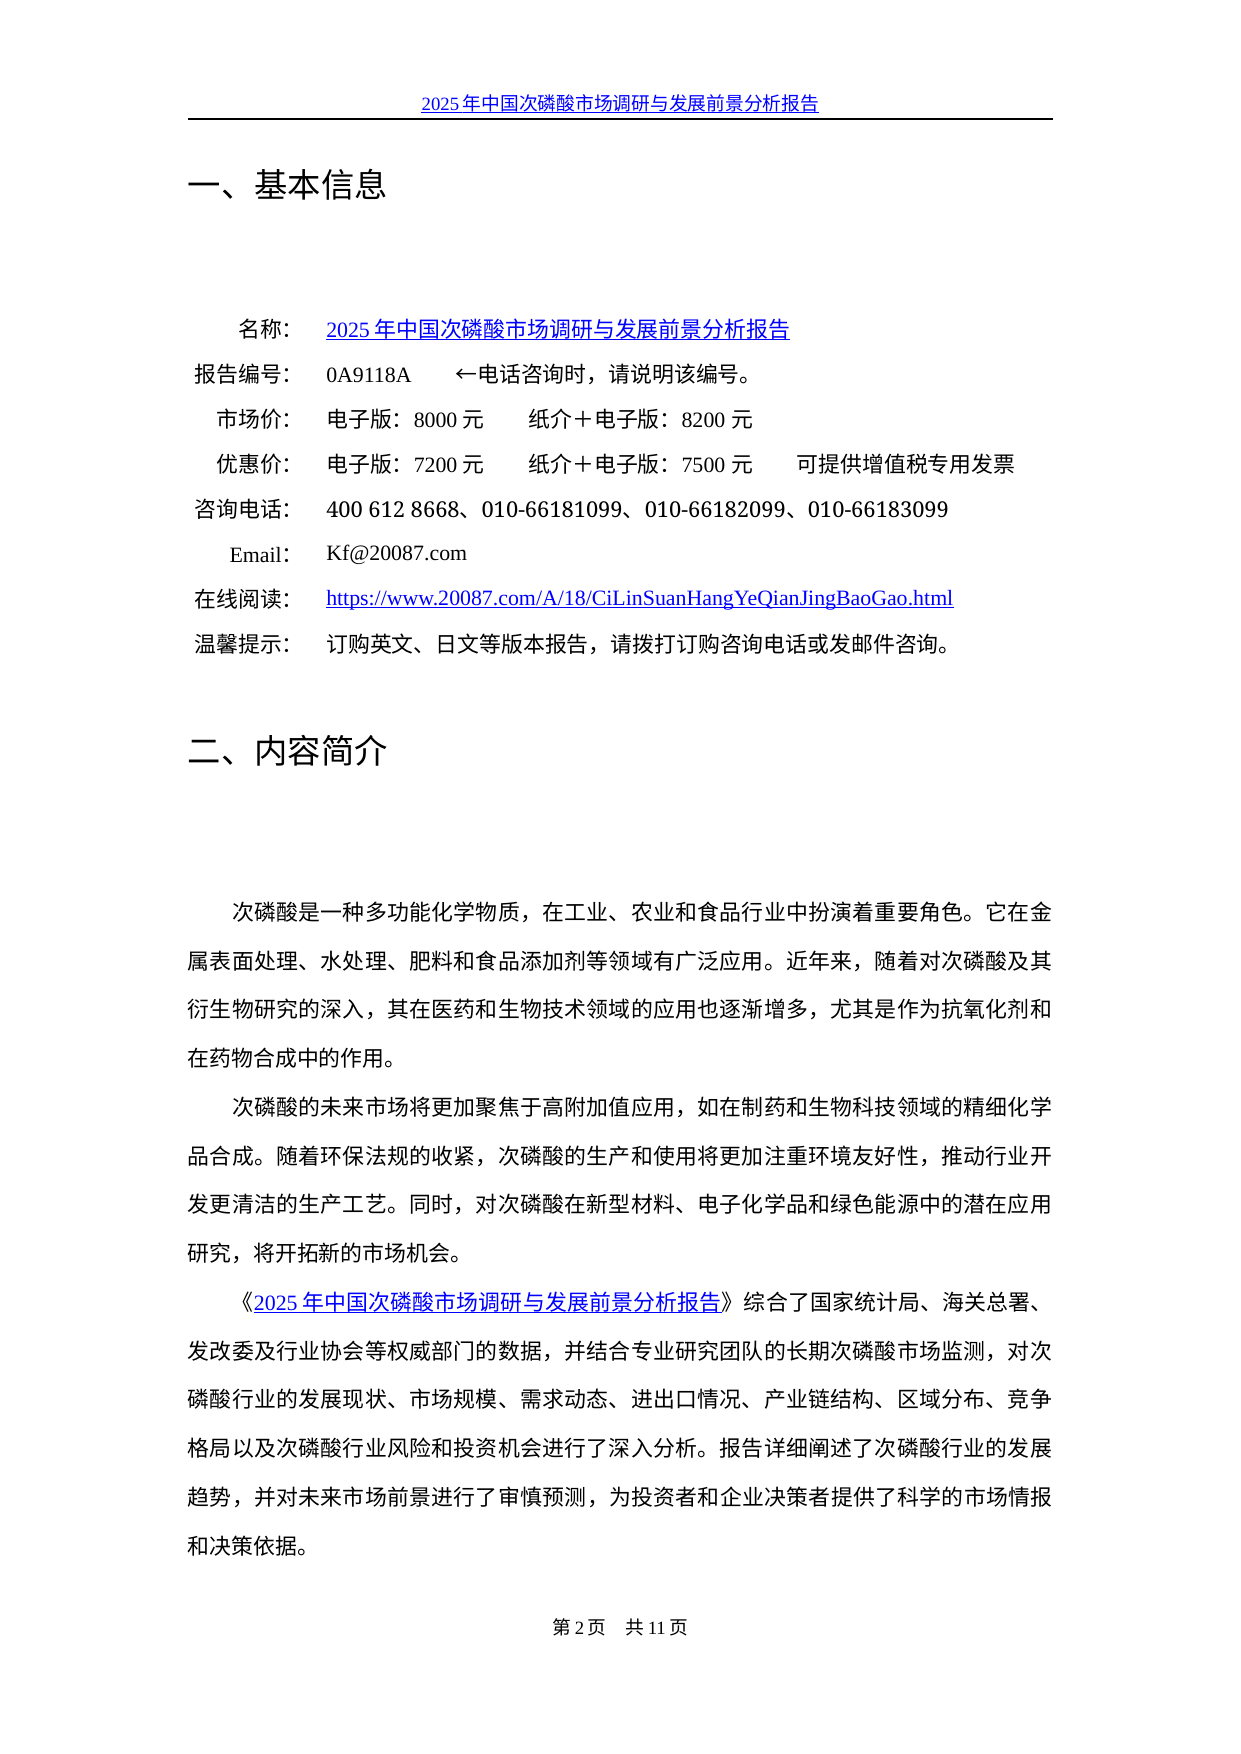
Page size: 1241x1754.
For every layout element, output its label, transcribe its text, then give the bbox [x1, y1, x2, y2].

table_cell [315, 582, 1073, 627]
table_cell 在线阅读： [167, 582, 315, 627]
table_header 名称： [167, 312, 315, 357]
table_cell 报告编号： [167, 357, 315, 402]
title 一、基本信息 [187, 150, 1053, 215]
table_cell Kf@20087.com [315, 537, 1073, 582]
title 二、内容简介 [187, 717, 1053, 782]
table_cell 400 612 8668、010-66181099、010-66182099、010-66183099 [315, 492, 1073, 537]
table_cell 市场价： [167, 402, 315, 447]
table_cell 电子版：8000 元 纸介＋电子版：8200 元 [315, 402, 1073, 447]
table_cell 电子版：7200 元 纸介＋电子版：7500 元 可提供增值税专用发票 [315, 447, 1073, 492]
table_cell 订购英文、日文等版本报告，请拨打订购咨询电话或发邮件咨询。 [315, 627, 1073, 672]
table_cell 优惠价： [167, 447, 315, 492]
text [187, 894, 1053, 1561]
table_cell 温馨提示： [167, 627, 315, 672]
table_header 2025年中国次磷酸市场调研与发展前景分析报告 [315, 312, 1073, 357]
table_cell 0A9118A ←电话咨询时，请说明该编号。 [315, 357, 1073, 402]
table_cell Email： [167, 537, 315, 582]
table_cell 咨询电话： [167, 492, 315, 537]
